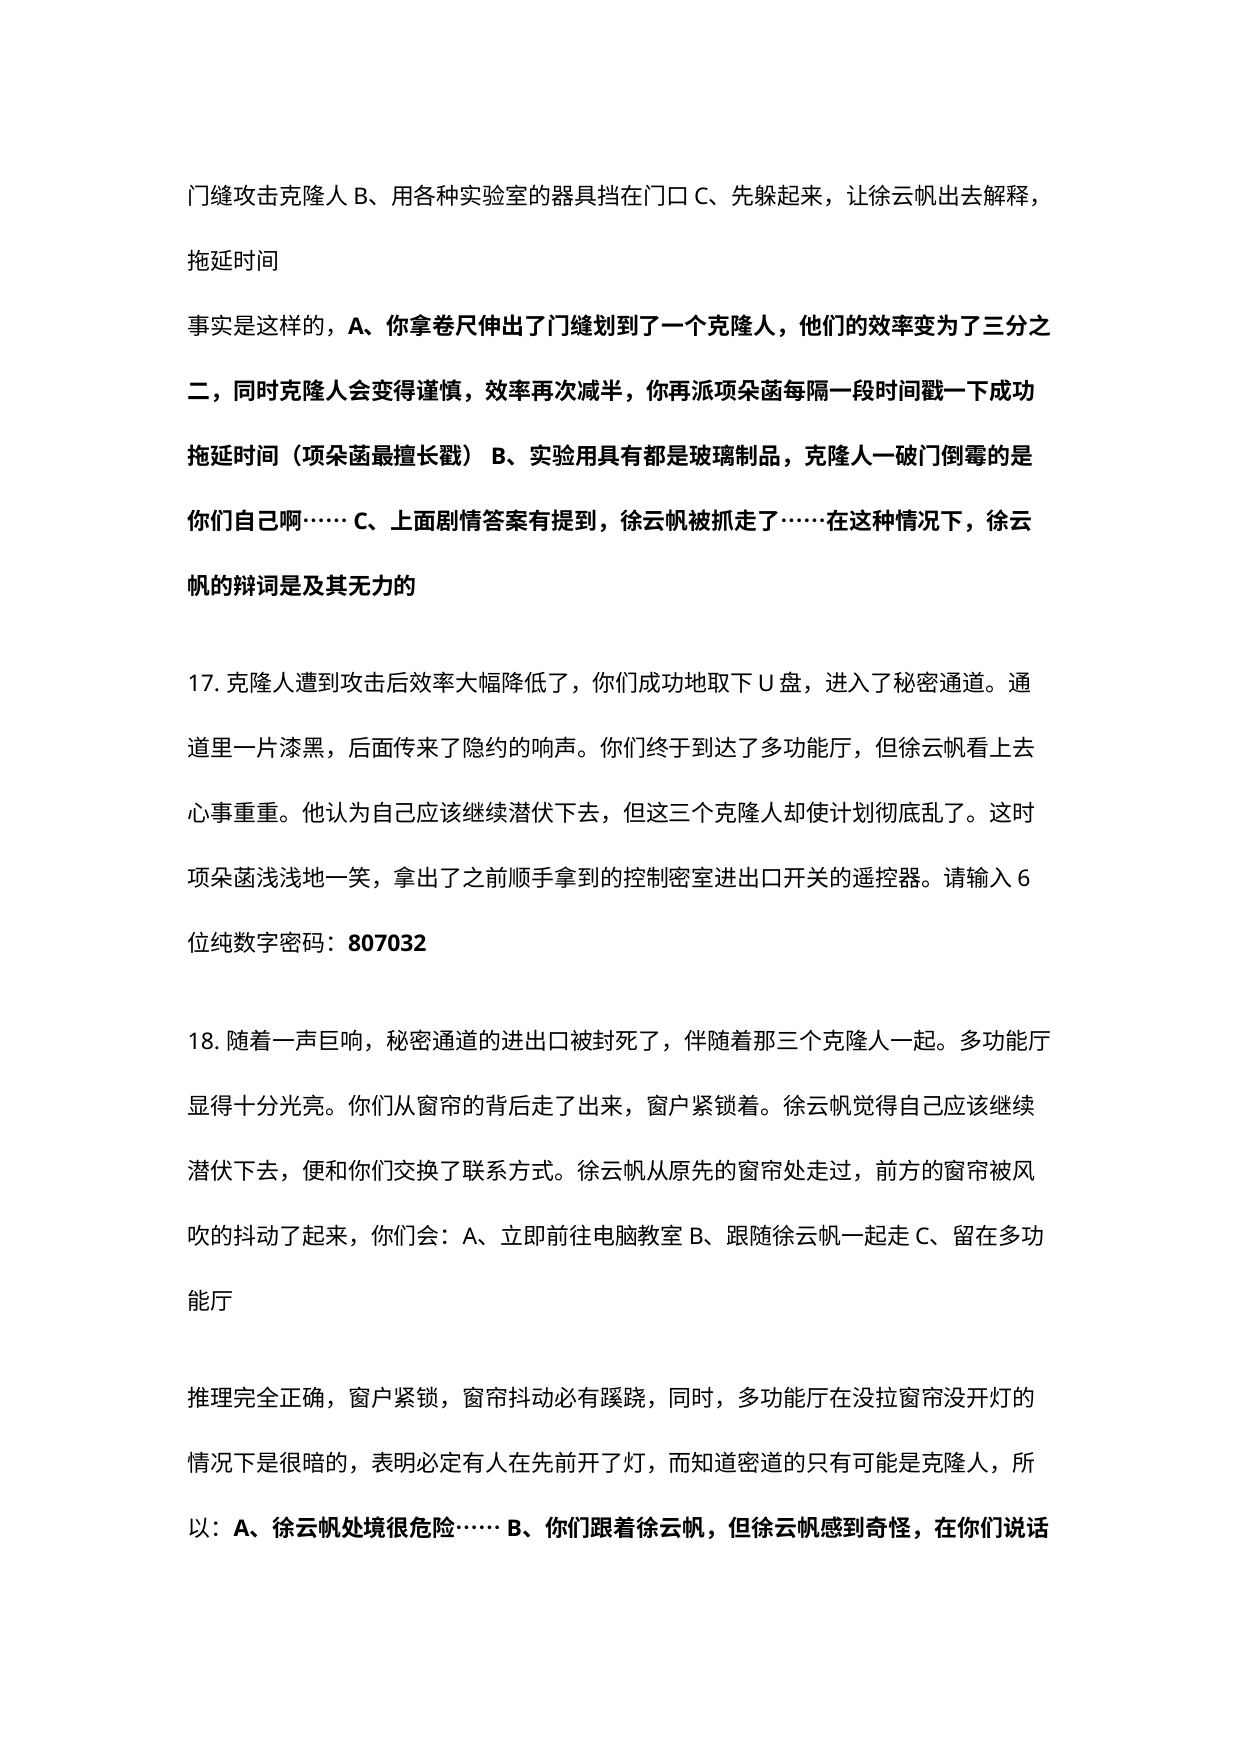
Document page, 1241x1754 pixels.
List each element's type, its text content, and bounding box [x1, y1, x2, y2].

text 18. 随着一声巨响，秘密通道的进出口被封死了，伴随着那三个克隆人一起。多功能厅显得十分光亮。你们从窗帘的背后走了出来，窗户紧锁着。徐云帆觉得自己应该继续潜伏下去，便和你们交换了联系方式。徐云帆从原先的窗帘处走过，前方的窗帘被风吹的抖动了起来，你们会：A、立即前往电脑教室 B、跟随徐云帆一起走 C、留在多功能厅 [187, 1007, 1053, 1332]
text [187, 162, 1053, 292]
text 事实是这样的，A、你拿卷尺伸出了门缝划到了一个克隆人，他们的效率变为了三分之二，同时克隆人会变得谨慎，效率再次减半，你再派项朵菡每隔一段时间戳一下成功拖延时间（项朵菡最擅长戳） B、实验用具有都是玻璃制品，克隆人一破门倒霉的是你们自己啊…… C、上面剧情答案有提到，徐云帆被抓走了……在这种情况下，徐云帆的辩词是及其无力的 [187, 292, 1053, 617]
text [187, 1364, 1053, 1559]
text 17. 克隆人遭到攻击后效率大幅降低了，你们成功地取下U盘，进入了秘密通道。通道里一片漆黑，后面传来了隐约的响声。你们终于到达了多功能厅，但徐云帆看上去心事重重。他认为自己应该继续潜伏下去，但这三个克隆人却使计划彻底乱了。这时项朵菡浅浅地一笑，拿出了之前顺手拿到的控制密室进出口开关的遥控器。请输入6位纯数字密码：807032 [187, 649, 1053, 974]
